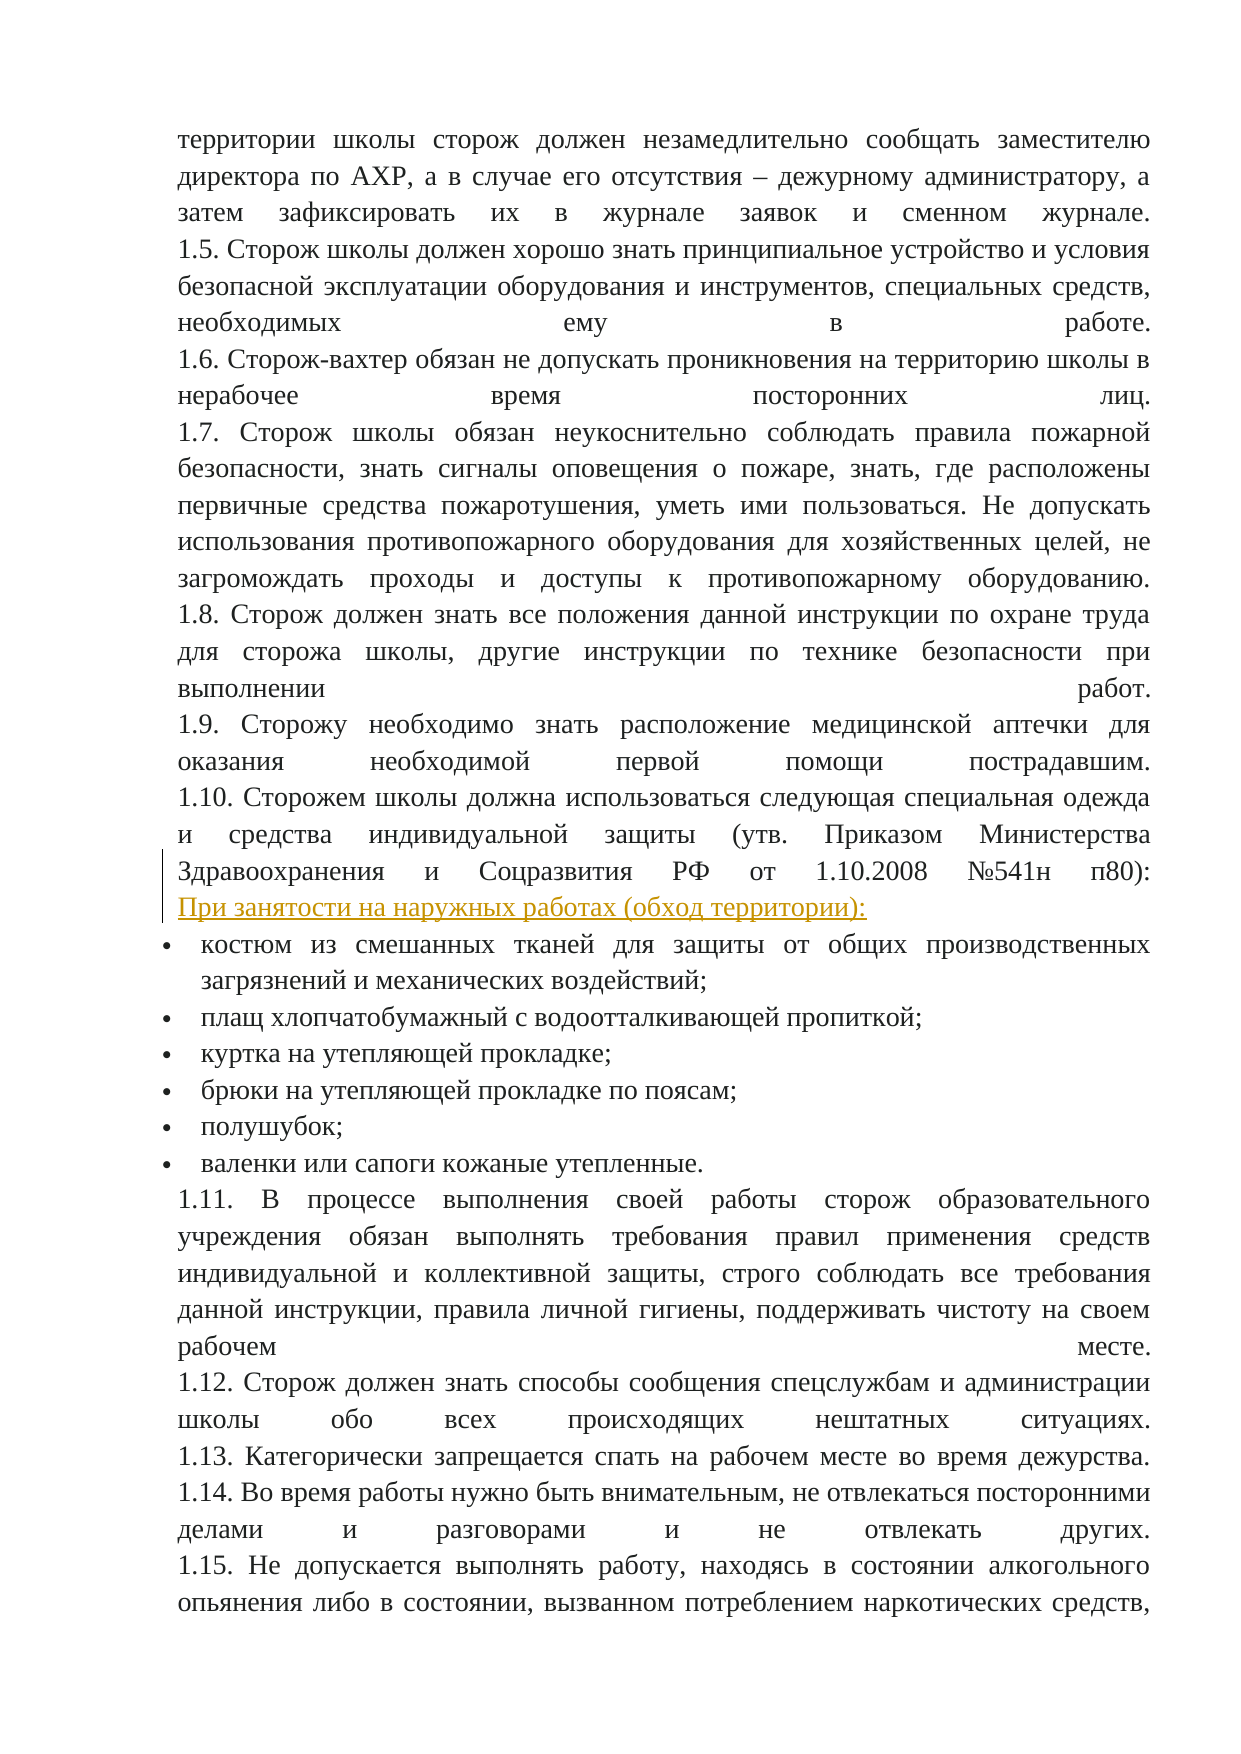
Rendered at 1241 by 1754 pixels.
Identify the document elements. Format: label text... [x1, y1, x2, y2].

list костюм из смешанных тканей для защиты от общих производственных загрязнений и механических воздействий; [163, 922, 1152, 996]
list полушубок; [163, 1105, 1152, 1142]
list брюки на утепляющей прокладке по поясам; [163, 1069, 1152, 1105]
list плащ хлопчатобумажный с водоотталкивающей пропиткой; [163, 996, 1152, 1032]
list валенки или сапоги кожаные утепленные. [163, 1142, 1152, 1178]
list куртка на утепляющей прокладке; [163, 1032, 1152, 1069]
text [177, 1178, 1152, 1617]
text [177, 118, 1152, 922]
